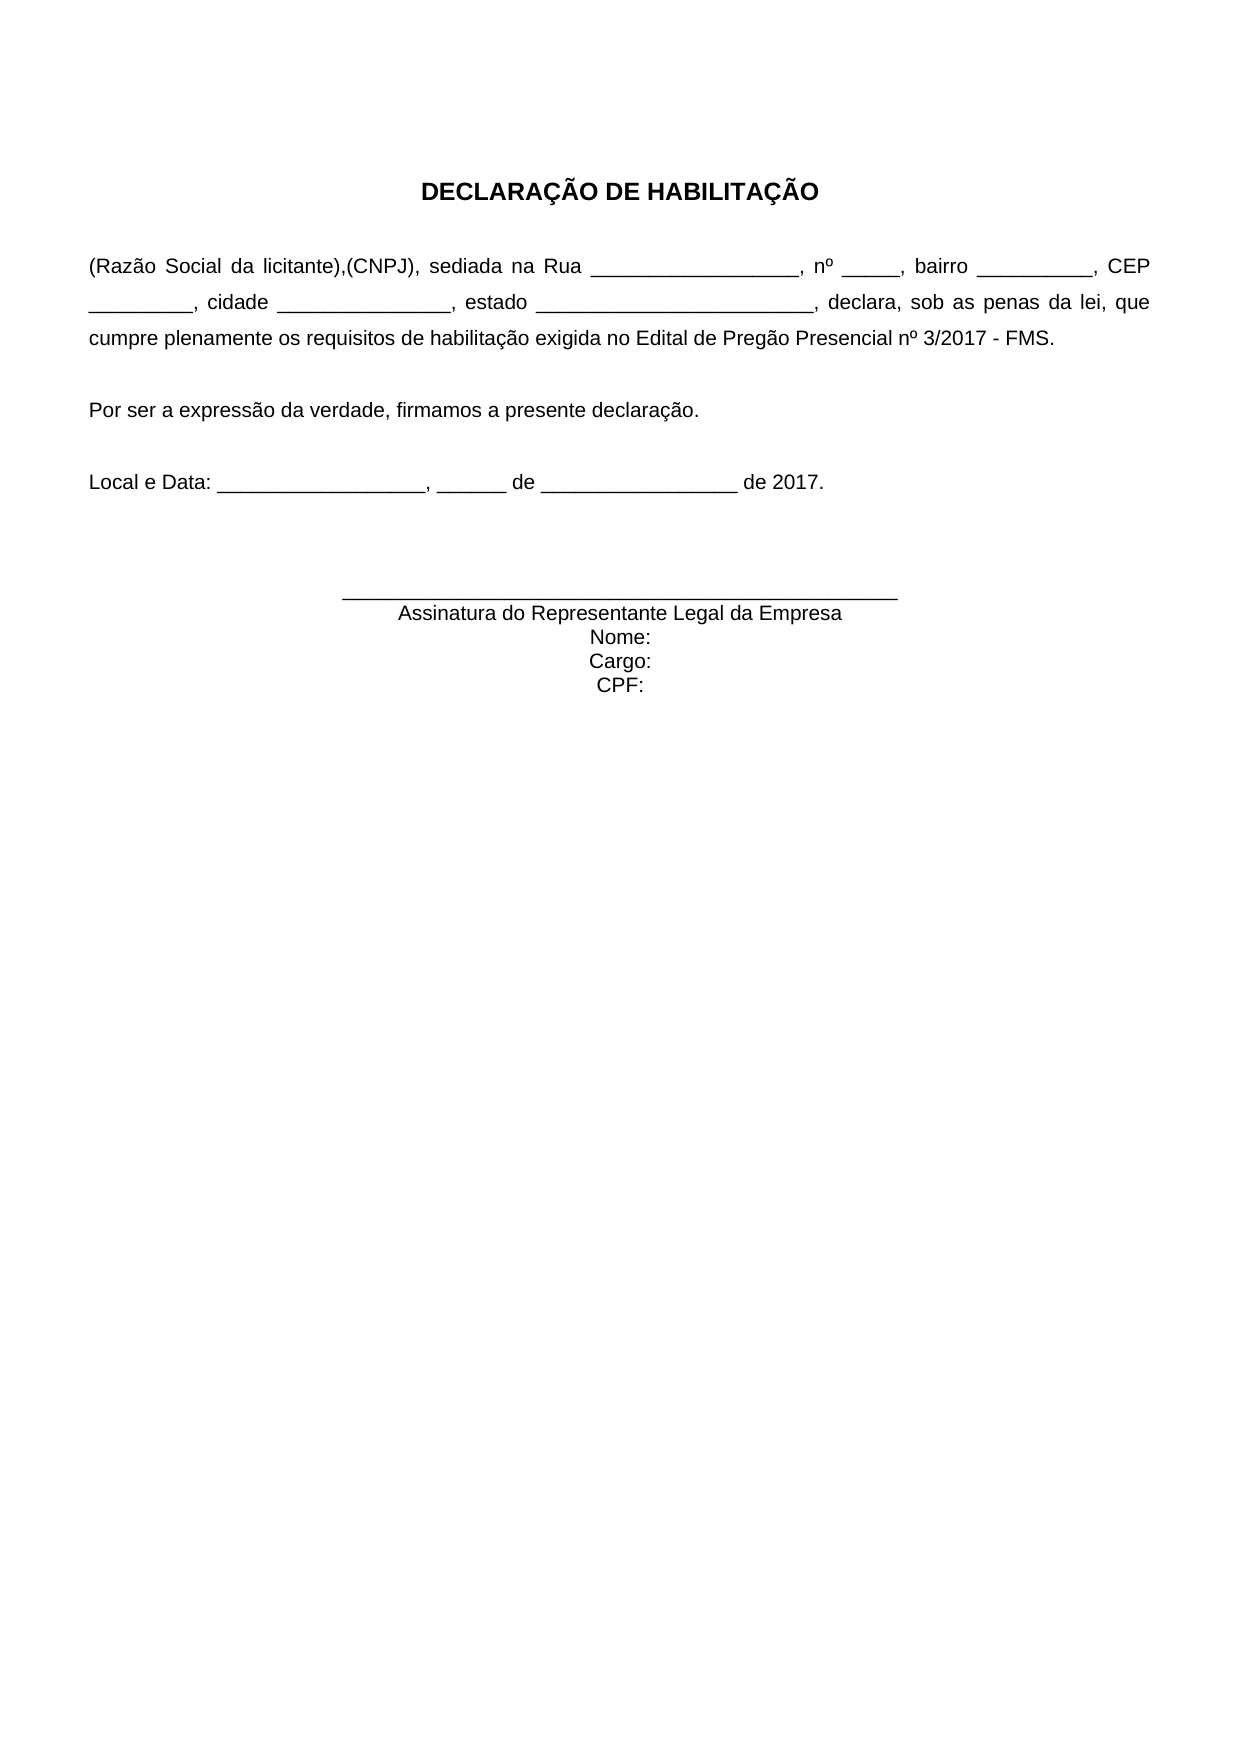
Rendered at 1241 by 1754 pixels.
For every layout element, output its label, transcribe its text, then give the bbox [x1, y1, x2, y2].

text ________________________________________________ [89, 577, 1152, 601]
text Nome: [89, 625, 1152, 649]
text CPF: [89, 673, 1152, 697]
text DECLARAÇÃO DE HABILITAÇÃO [89, 177, 1152, 206]
text Por ser a expressão da verdade, firmamos a presente declaração. [89, 398, 1152, 422]
text Local e Data: __________________, ______ de _________________ de 2017. [89, 469, 1152, 493]
text Assinatura do Representante Legal da Empresa [89, 601, 1152, 625]
text Cargo: [89, 649, 1152, 673]
text (Razão Social da licitante),(CNPJ), sediada na Rua __________________, nº _____, bairro __________, CEP _________, cidade _______________, estado ________________________, declara, sob as penas da lei, que cumpre plenamente os requisitos de habilitação exigida no Edital de Pregão Presencial nº 3/2017 - FMS. [89, 254, 1152, 350]
